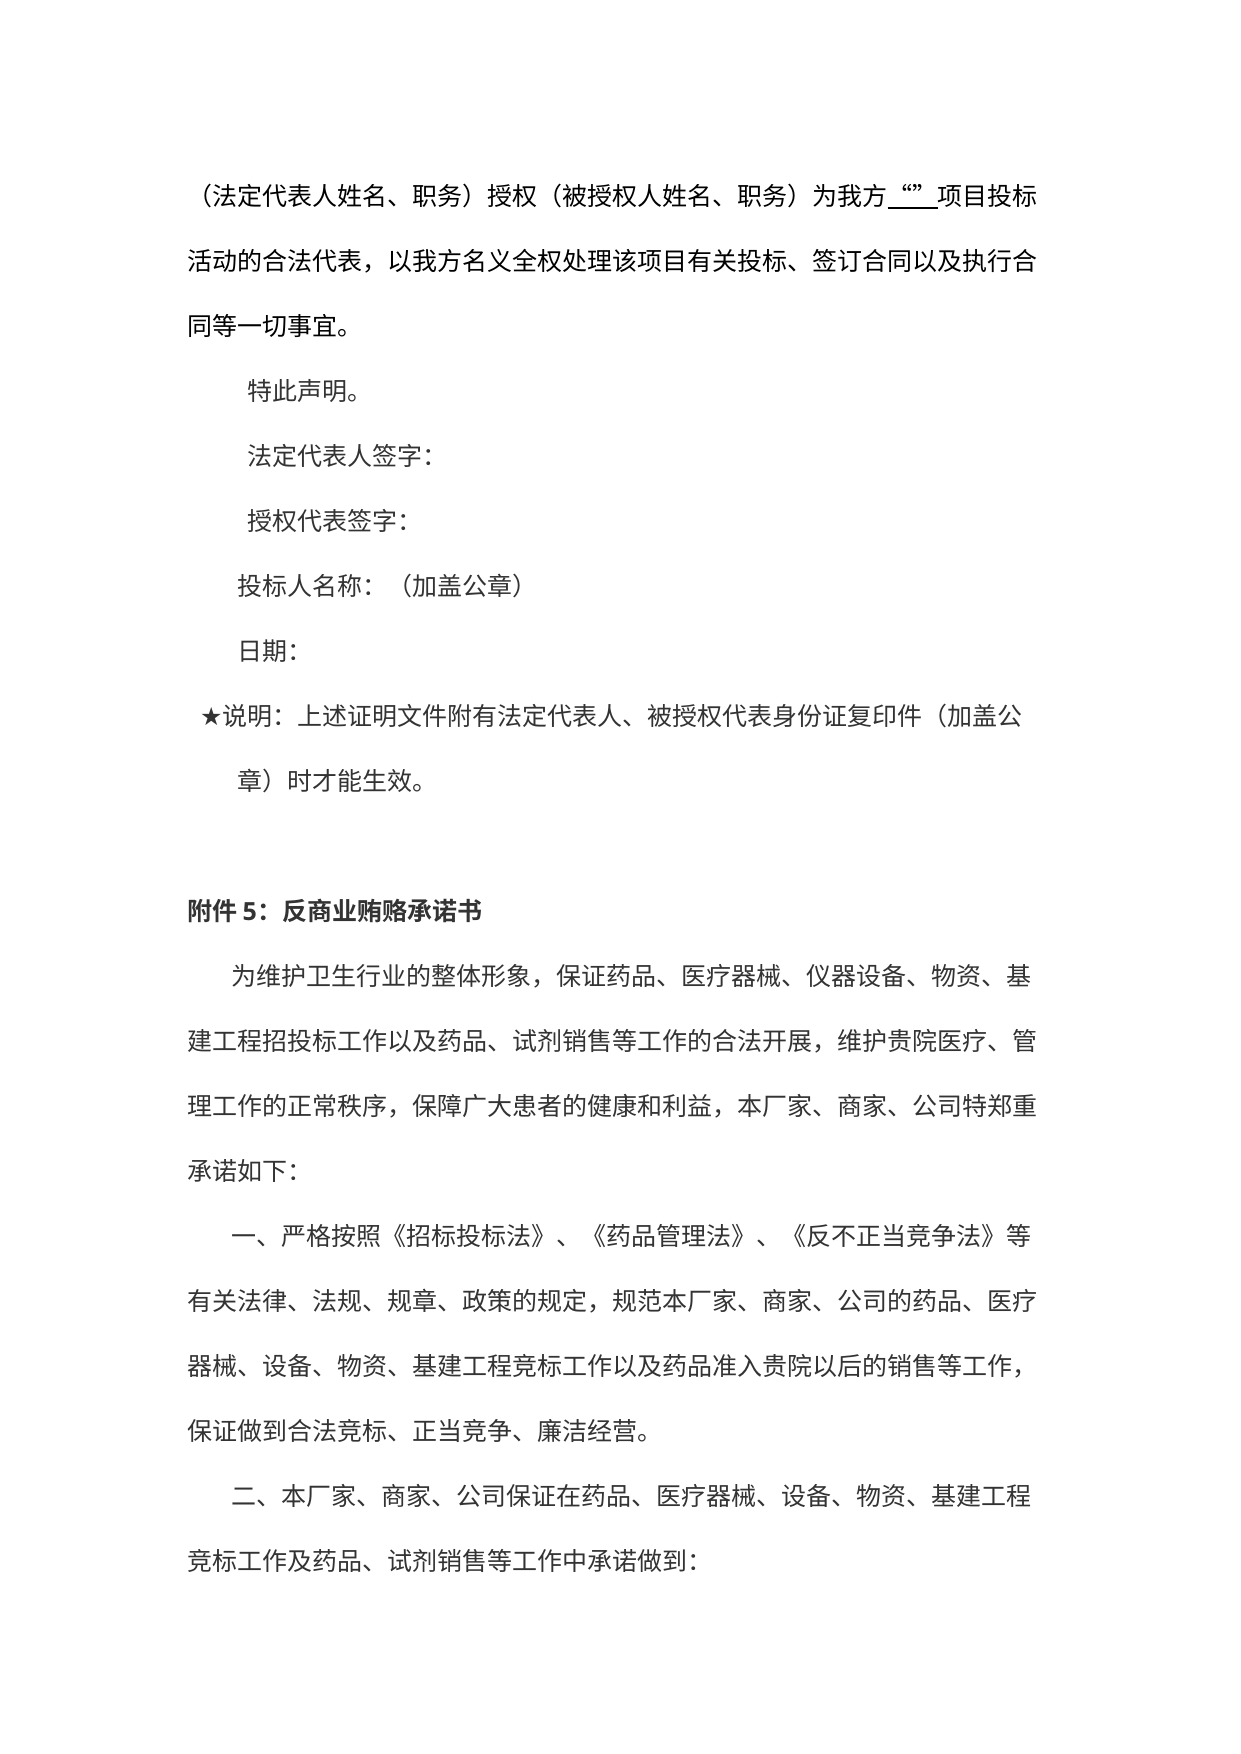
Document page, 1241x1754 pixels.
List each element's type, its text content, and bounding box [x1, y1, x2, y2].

text 为维护卫生行业的整体形象，保证药品、医疗器械、仪器设备、物资、基建工程招投标工作以及药品、试剂销售等工作的合法开展，维护贵院医疗、管理工作的正常秩序，保障广大患者的健康和利益，本厂家、商家、公司特郑重承诺如下： [187, 942, 1053, 1202]
text 授权代表签字： [187, 487, 1053, 552]
text （法定代表人姓名、职务）授权（被授权人姓名、职务）为我方“”项目投标活动的合法代表，以我方名义全权处理该项目有关投标、签订合同以及执行合同等一切事宜。 [187, 162, 1053, 357]
text 二、本厂家、商家、公司保证在药品、医疗器械、设备、物资、基建工程竞标工作及药品、试剂销售等工作中承诺做到： [187, 1462, 1053, 1592]
text 法定代表人签字： [187, 422, 1053, 487]
text ★说明：上述证明文件附有法定代表人、被授权代表身份证复印件（加盖公章）时才能生效。 [200, 682, 1053, 812]
text 一、严格按照《招标投标法》、《药品管理法》、《反不正当竞争法》等有关法律、法规、规章、政策的规定，规范本厂家、商家、公司的药品、医疗器械、设备、物资、基建工程竞标工作以及药品准入贵院以后的销售等工作，保证做到合法竞标、正当竞争、廉洁经营。 [187, 1202, 1053, 1462]
text 日期： [187, 617, 1053, 682]
text 特此声明。 [187, 357, 1053, 422]
text 附件5：反商业贿赂承诺书 [187, 877, 1053, 942]
text 投标人名称：（加盖公章） [187, 552, 1053, 617]
